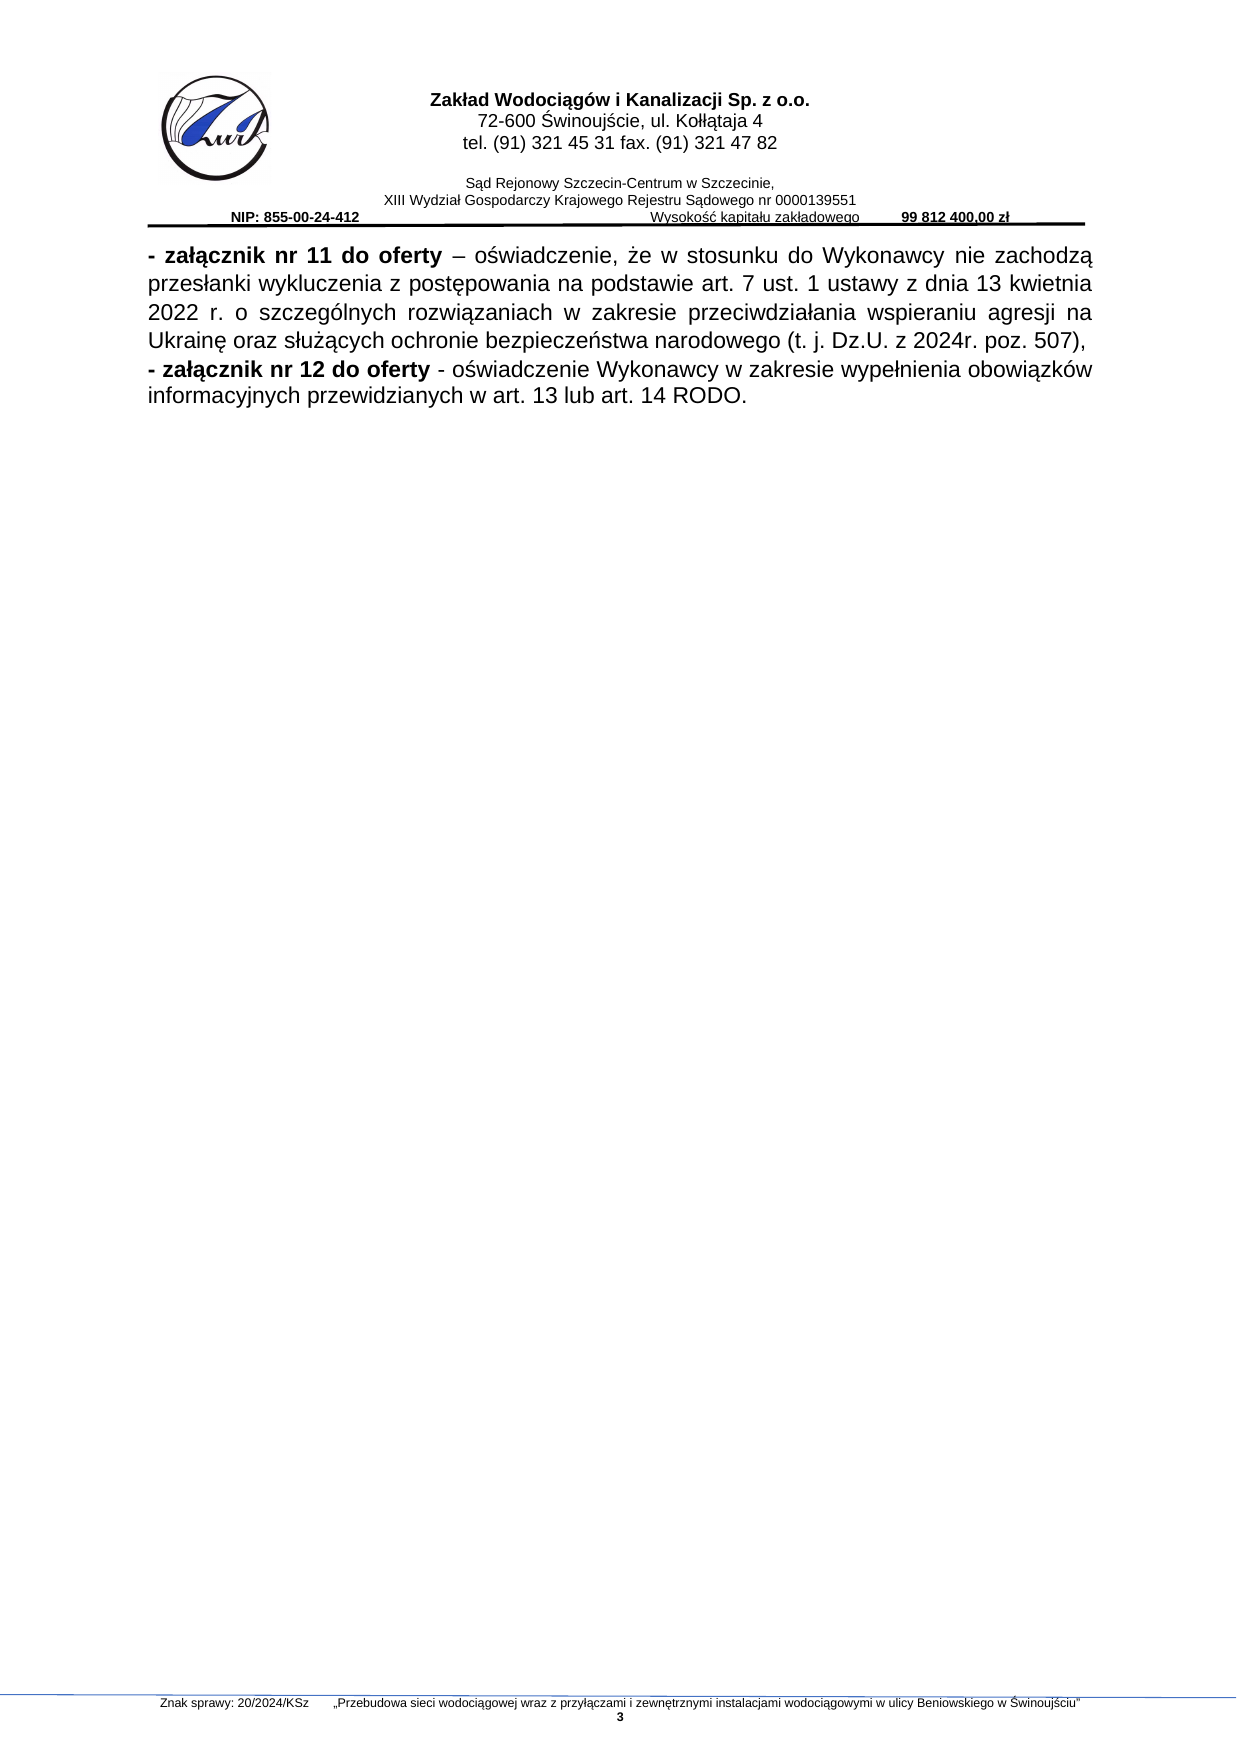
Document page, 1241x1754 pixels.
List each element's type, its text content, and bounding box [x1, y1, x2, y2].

text - załącznik nr 11 do oferty – oświadczenie, że w stosunku do Wykonawcy nie zachodzą przesłanki wykluczenia z postępowania na podstawie art. 7 ust. 1 ustawy z dnia 13 kwietnia 2022 r. o szczególnych rozwiązaniach w zakresie przeciwdziałania wspieraniu agresji na Ukrainę oraz służących ochronie bezpieczeństwa narodowego (t. j. Dz.U. z 2024r. poz. 507), [148, 242, 1092, 354]
picture [158, 72, 272, 185]
text - załącznik nr 12 do oferty - oświadczenie Wykonawcy w zakresie wypełnienia obowiązków informacyjnych przewidzianych w art. 13 lub art. 14 RODO. [148, 356, 1092, 408]
